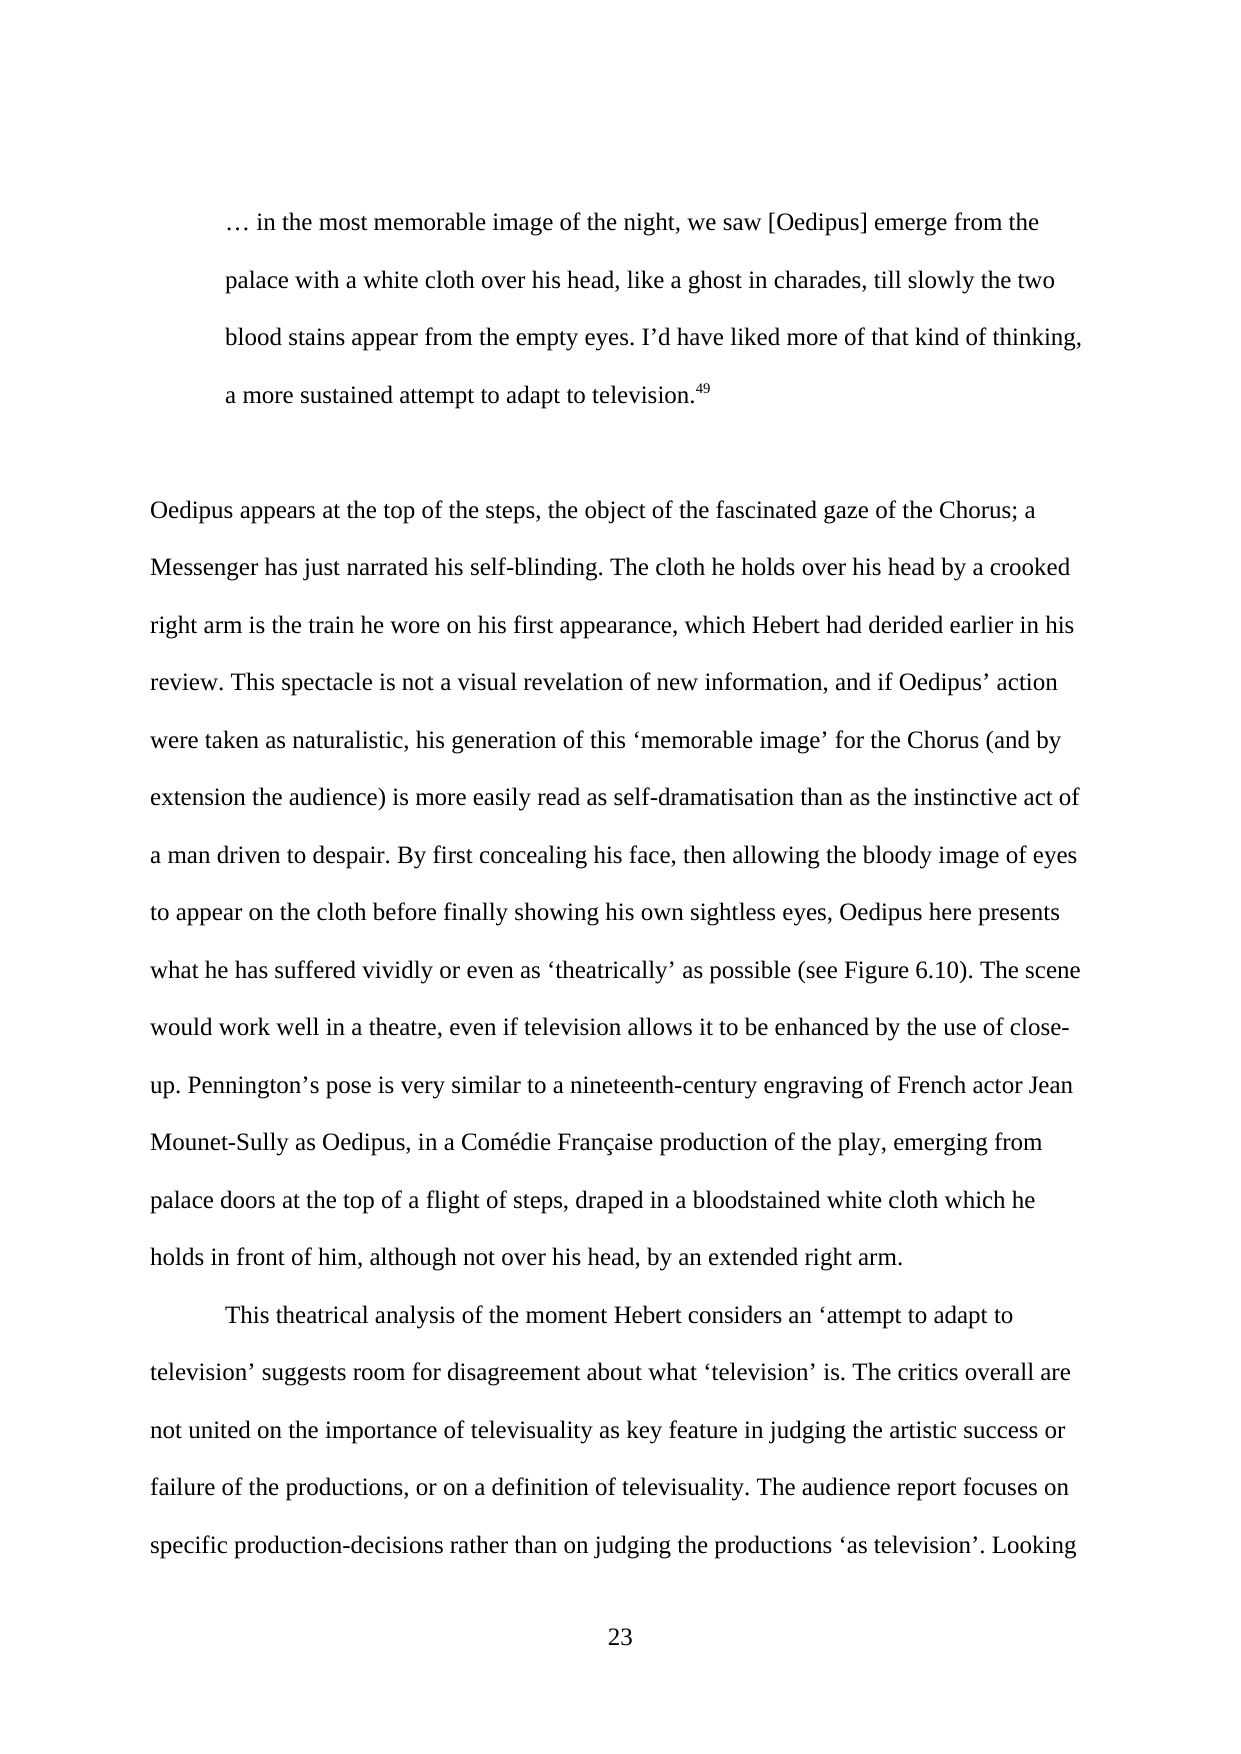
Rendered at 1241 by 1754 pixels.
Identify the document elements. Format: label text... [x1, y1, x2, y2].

text … in the most memorable image of the night, we saw [Oedipus] emerge from the palace with a white cloth over his head, like a ghost in charades, till slowly the two blood stains appear from the empty eyes. I’d have liked more of that kind of thinking, a more sustained attempt to adapt to television. [225, 207, 1090, 409]
text Oedipus appears at the top of the steps, the object of the fascinated gaze of the Chorus; a Messenger has just narrated his self-blinding. The cloth he holds over his head by a crooked right arm is the train he wore on his first appearance, which Hebert had derided earlier in his review. This spectacle is not a visual revelation of new information, and if Oedipus’ action were taken as naturalistic, his generation of this ‘memorable image’ for the Chorus (and by extension the audience) is more easily read as self-dramatisation than as the instinctive act of a man driven to despair. By first concealing his face, then allowing the bloody image of eyes to appear on the cloth before finally showing his own sightless eyes, Oedipus here presents what he has suffered vividly or even as ‘theatrically’ as possible (see Figure 6.10). The scene would work well in a theatre, even if television allows it to be enhanced by the use of close-up. Pennington’s pose is very similar to a nineteenth-century engraving of French actor Jean Mounet-Sully as Oedipus, in a Comédie Française production of the play, emerging from palace doors at the top of a flight of steps, draped in a bloodstained white cloth which he holds in front of him, although not over his head, by an extended right arm. [150, 495, 1090, 1271]
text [150, 1300, 1090, 1559]
